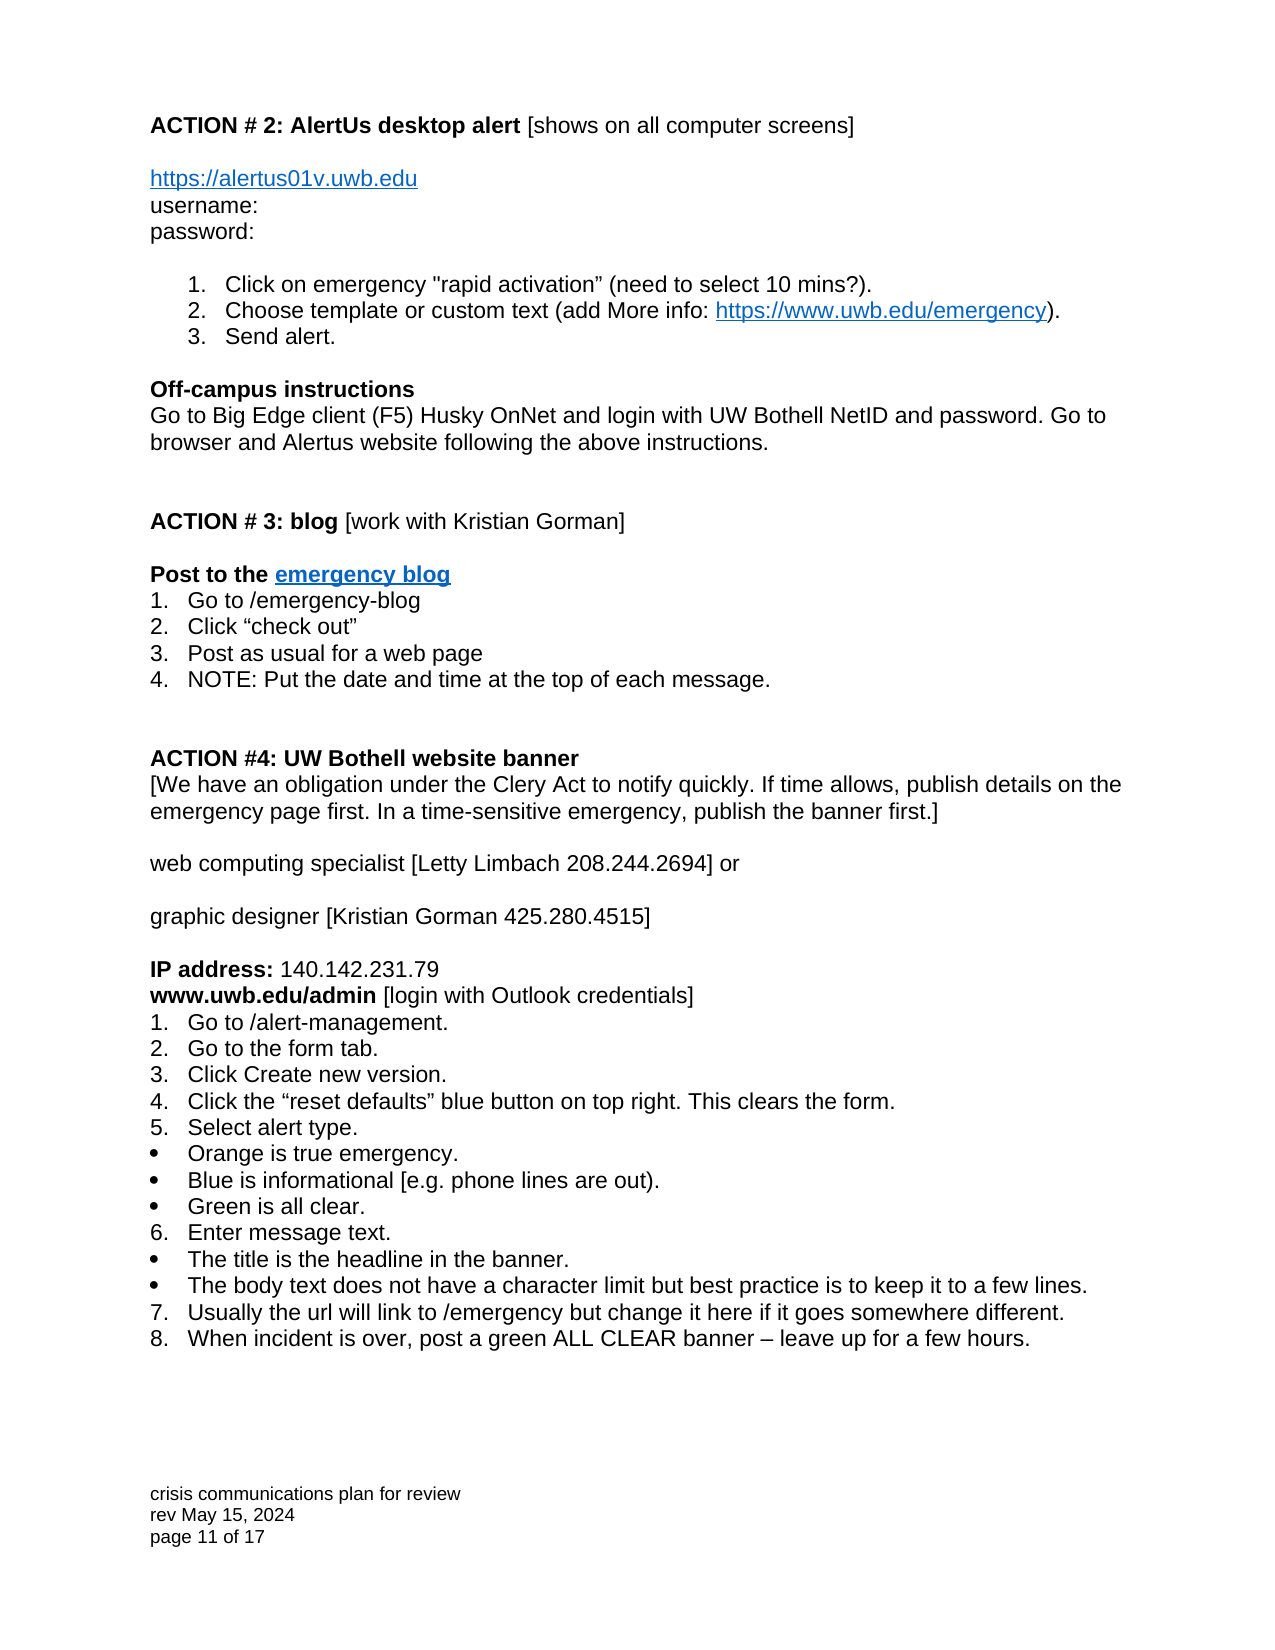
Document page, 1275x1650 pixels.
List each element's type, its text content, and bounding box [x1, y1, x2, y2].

list Choose template or custom text (add More info: https://www.uwb.edu/emergency). [187, 297, 1125, 323]
text web computing specialist [Letty Limbach 208.244.2694] or [150, 850, 1125, 877]
text ACTION # 3: blog [work with Kristian Gorman] [150, 508, 1125, 534]
text IP address: 140.142.231.79 [150, 956, 1125, 982]
list The title is the headline in the banner. [150, 1246, 1125, 1272]
list Green is all clear. [150, 1193, 1125, 1219]
text graphic designer [Kristian Gorman 425.280.4515] [150, 903, 1125, 929]
text https://alertus01v.uwb.edu [150, 165, 1125, 192]
text Post to the emergency blog [150, 561, 1125, 587]
list Usually the url will link to /emergency but change it here if it goes somewhere different. [150, 1298, 1125, 1325]
list The body text does not have a character limit but best practice is to keep it to a few lines. [150, 1272, 1125, 1298]
list Enter message text. [150, 1219, 1125, 1246]
list Orange is true emergency. [150, 1140, 1125, 1167]
list Click Create new version. [150, 1061, 1125, 1088]
list Go to the form tab. [150, 1035, 1125, 1061]
list Blue is informational [e.g. phone lines are out). [150, 1167, 1125, 1193]
list Click the “reset defaults” blue button on top right. This clears the form. [150, 1088, 1125, 1114]
text ACTION # 2: AlertUs desktop alert [shows on all computer screens] [150, 112, 1125, 139]
text ACTION #4: UW Bothell website banner [150, 745, 1125, 771]
text Off-campus instructions [150, 376, 1125, 402]
list NOTE: Put the date and time at the top of each message. [150, 666, 1125, 692]
text [We have an obligation under the Clery Act to notify quickly. If time allows, publish details on the emergency page first. In a time-sensitive emergency, publish the banner first.] [150, 771, 1125, 824]
text password: [150, 218, 1125, 244]
list When incident is over, post a green ALL CLEAR banner – leave up for a few hours. [150, 1325, 1125, 1351]
list Go to /emergency-blog [150, 587, 1125, 613]
list Select alert type. [150, 1114, 1125, 1140]
list Go to /alert-management. [150, 1008, 1125, 1035]
text username: [150, 192, 1125, 218]
list Click on emergency "rapid activation” (need to select 10 mins?). [187, 271, 1125, 297]
list Click “check out” [150, 613, 1125, 639]
list Post as usual for a web page [150, 639, 1125, 666]
text Go to Big Edge client (F5) Husky OnNet and login with UW Bothell NetID and password. Go to browser and Alertus website following the above instructions. [150, 402, 1125, 455]
list Send alert. [187, 323, 1125, 350]
text www.uwb.edu/admin [login with Outlook credentials] [150, 982, 1125, 1008]
